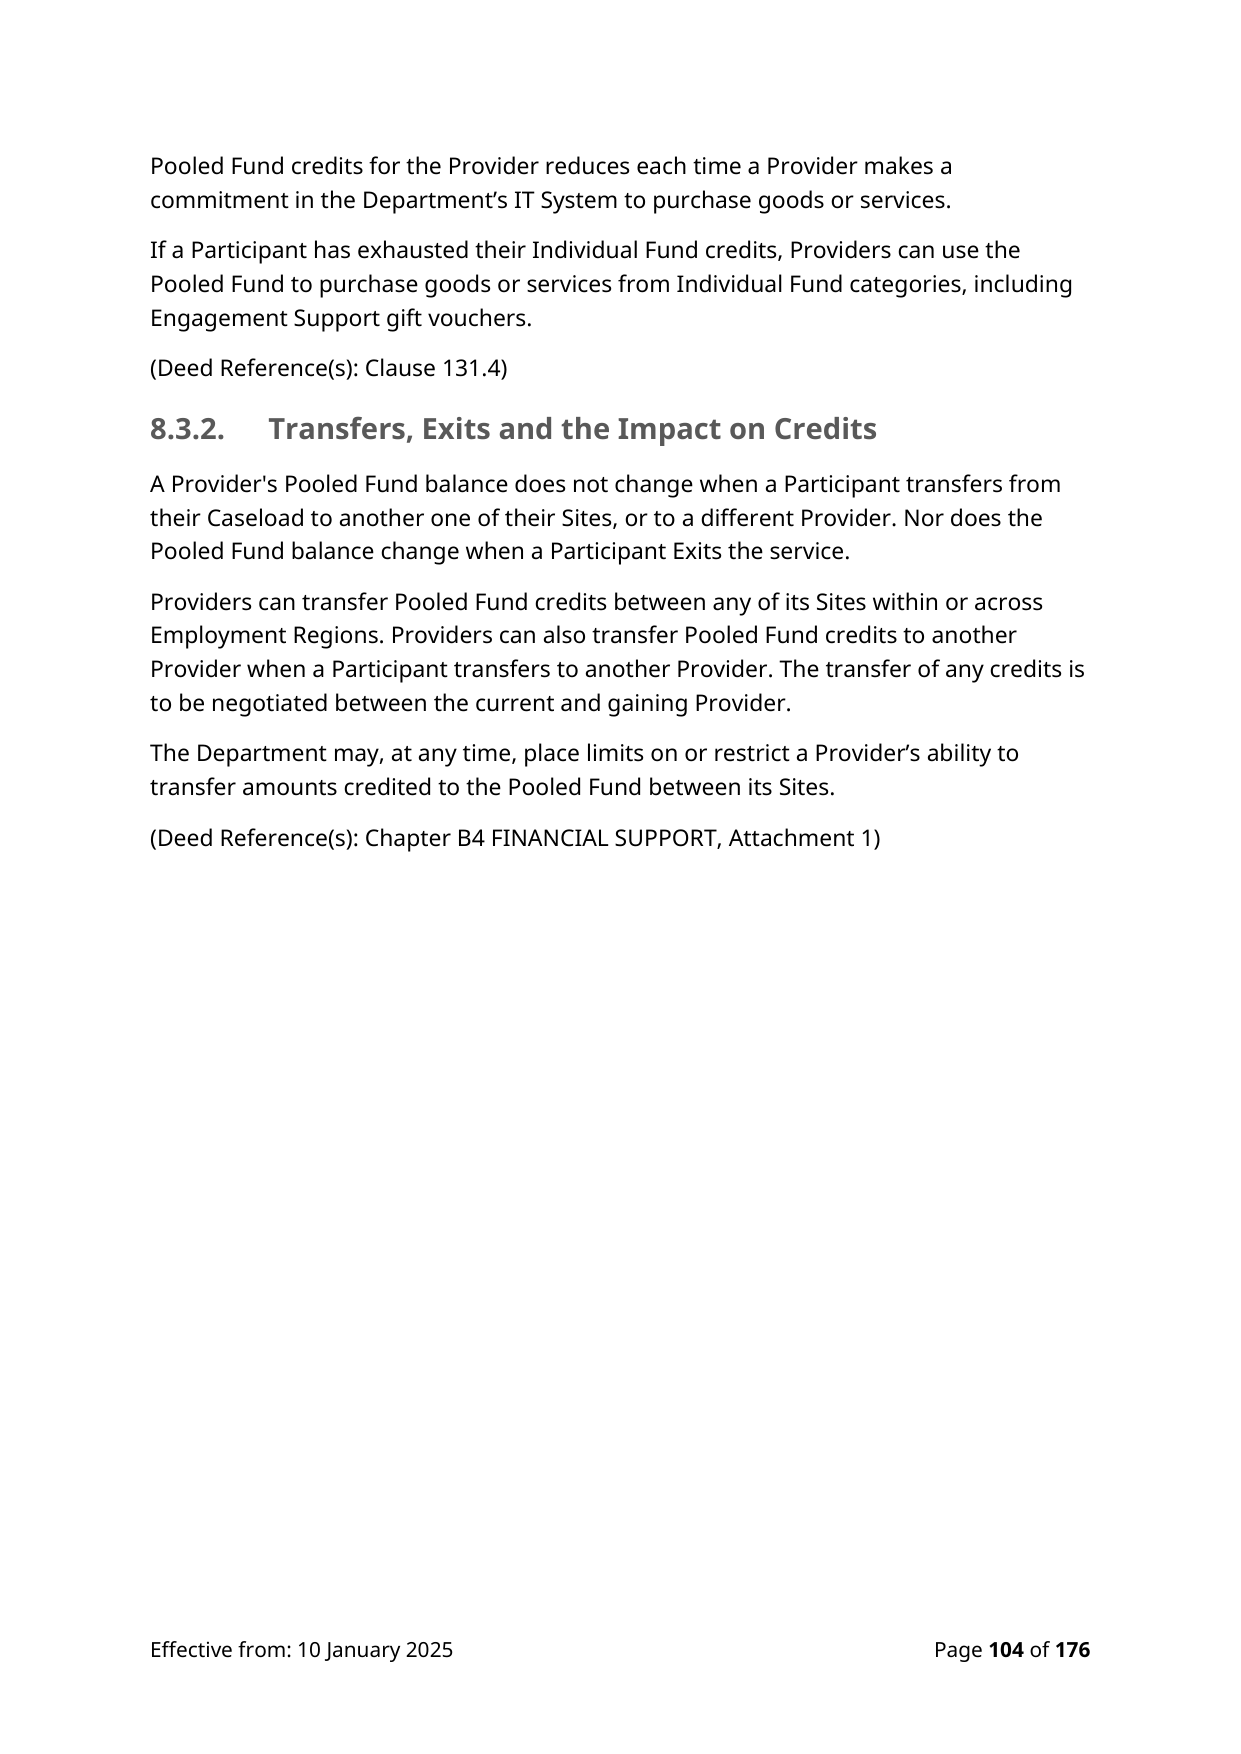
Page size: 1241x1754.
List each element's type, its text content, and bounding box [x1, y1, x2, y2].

text (Deed Reference(s): Clause 131.4) [150, 352, 1090, 383]
text If a Participant has exhausted their Individual Fund credits, Providers can use the Pooled Fund to purchase goods or services from Individual Fund categories, including Engagement Support gift vouchers. [150, 234, 1090, 333]
text Providers can transfer Pooled Fund credits between any of its Sites within or across Employment Regions. Providers can also transfer Pooled Fund credits to another Provider when a Participant transfers to another Provider. The transfer of any credits is to be negotiated between the current and gaining Provider. [150, 586, 1090, 718]
text The Department may, at any time, place limits on or restrict a Provider’s ability to transfer amounts credited to the Pooled Fund between its Sites. [150, 737, 1090, 802]
subtitle Transfers, Exits and the Impact on Credits [150, 408, 1090, 448]
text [150, 150, 1090, 215]
text A Provider's Pooled Fund balance does not change when a Participant transfers from their Caseload to another one of their Sites, or to a different Provider. Nor does the Pooled Fund balance change when a Participant Exits the service. [150, 468, 1090, 567]
text (Deed Reference(s): Chapter B4 FINANCIAL SUPPORT, Attachment 1) [150, 822, 1090, 853]
